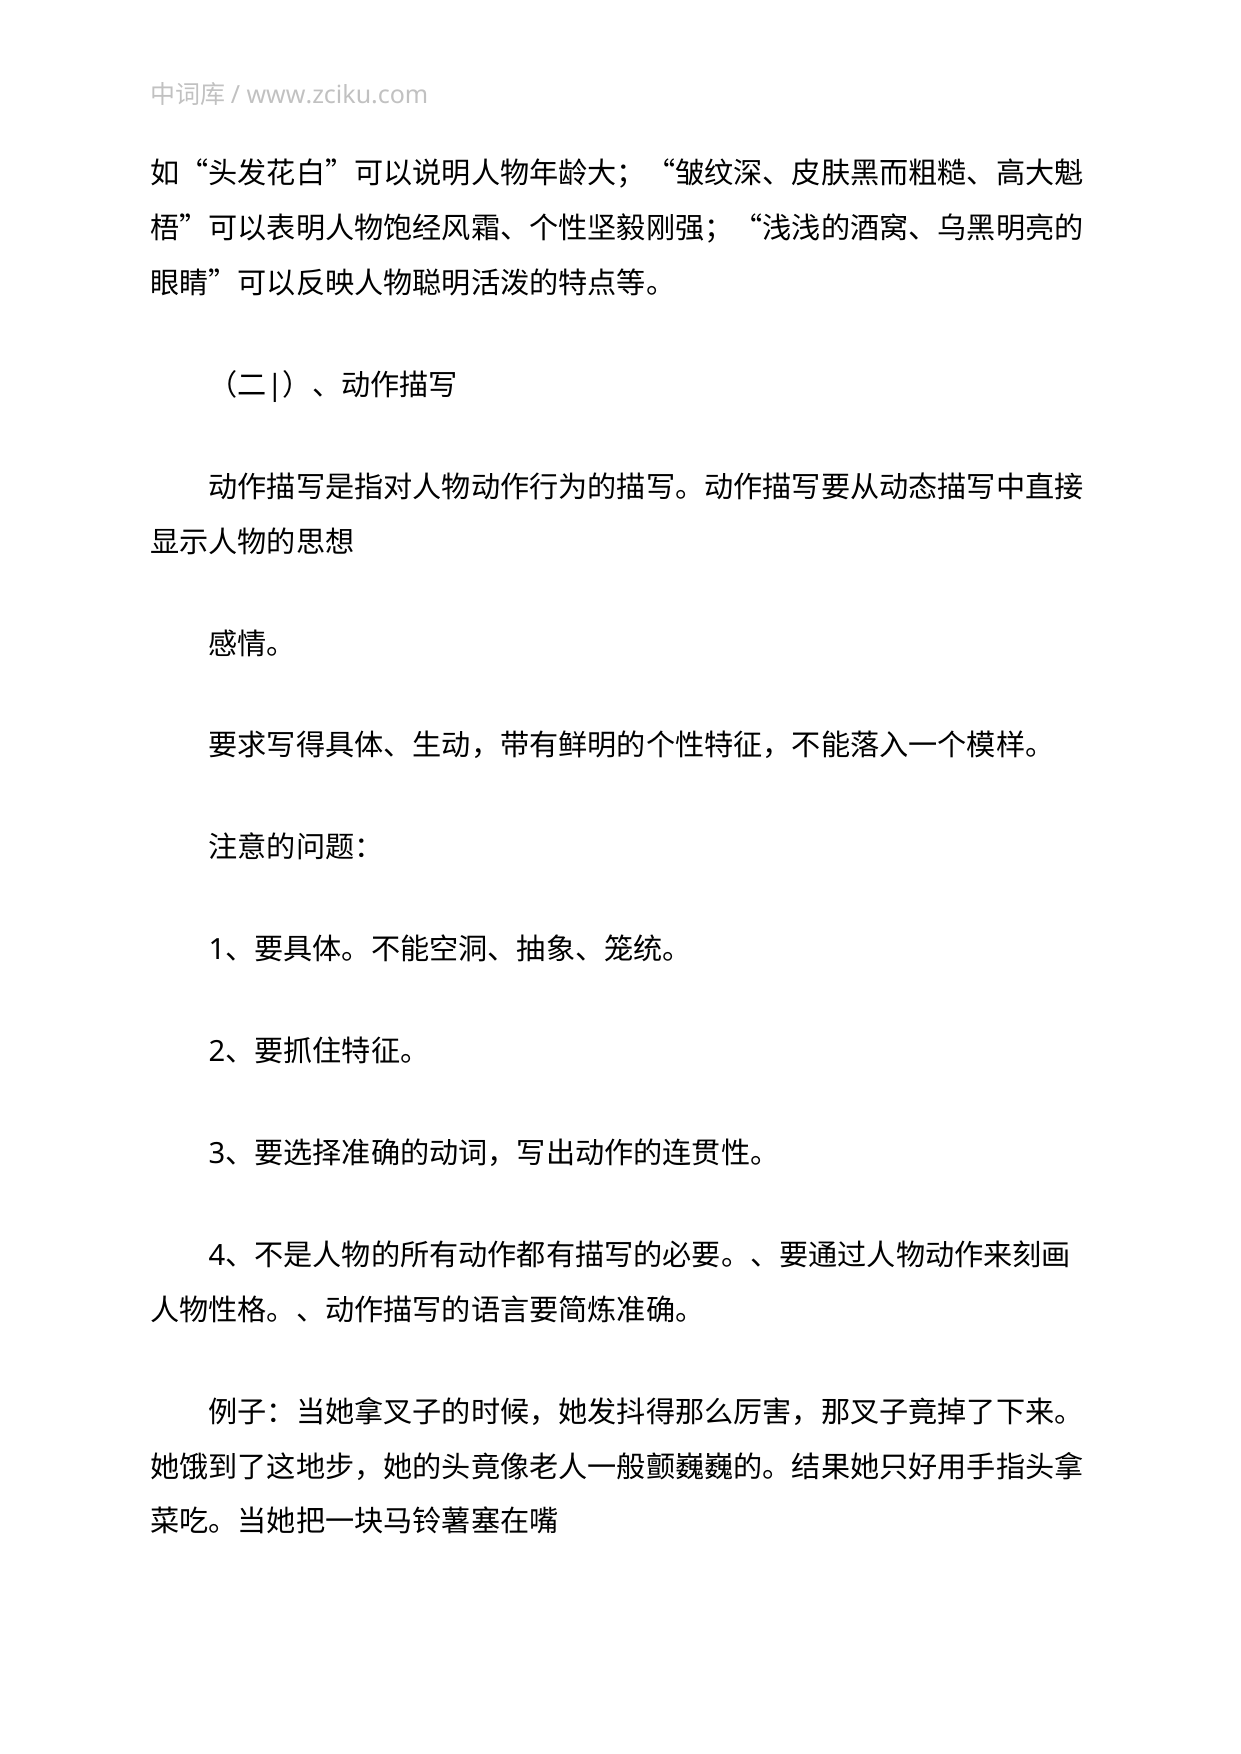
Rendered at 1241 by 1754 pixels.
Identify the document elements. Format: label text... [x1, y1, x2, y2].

text 4、不是人物的所有动作都有描写的必要。、要通过人物动作来刻画人物性格。、动作描写的语言要简炼准确。 [150, 1231, 1090, 1329]
text 动作描写是指对人物动作行为的描写。动作描写要从动态描写中直接显示人物的思想 [150, 463, 1090, 561]
text 感情。 [150, 620, 1090, 662]
text 3、要选择准确的动词，写出动作的连贯性。 [150, 1129, 1090, 1172]
text 1、要具体。不能空洞、抽象、笼统。 [150, 926, 1090, 968]
text 要求写得具体、生动，带有鲜明的个性特征，不能落入一个模样。 [150, 722, 1090, 764]
text 注意的问题： [150, 824, 1090, 866]
text 例子：当她拿叉子的时候，她发抖得那么厉害，那叉子竟掉了下来。她饿到了这地步，她的头竟像老人一般颤巍巍的。结果她只好用手指头拿菜吃。当她把一块马铃薯塞在嘴 [150, 1388, 1090, 1540]
text （二|）、动作描写 [150, 362, 1090, 404]
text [150, 150, 1090, 302]
text 2、要抓住特征。 [150, 1027, 1090, 1070]
